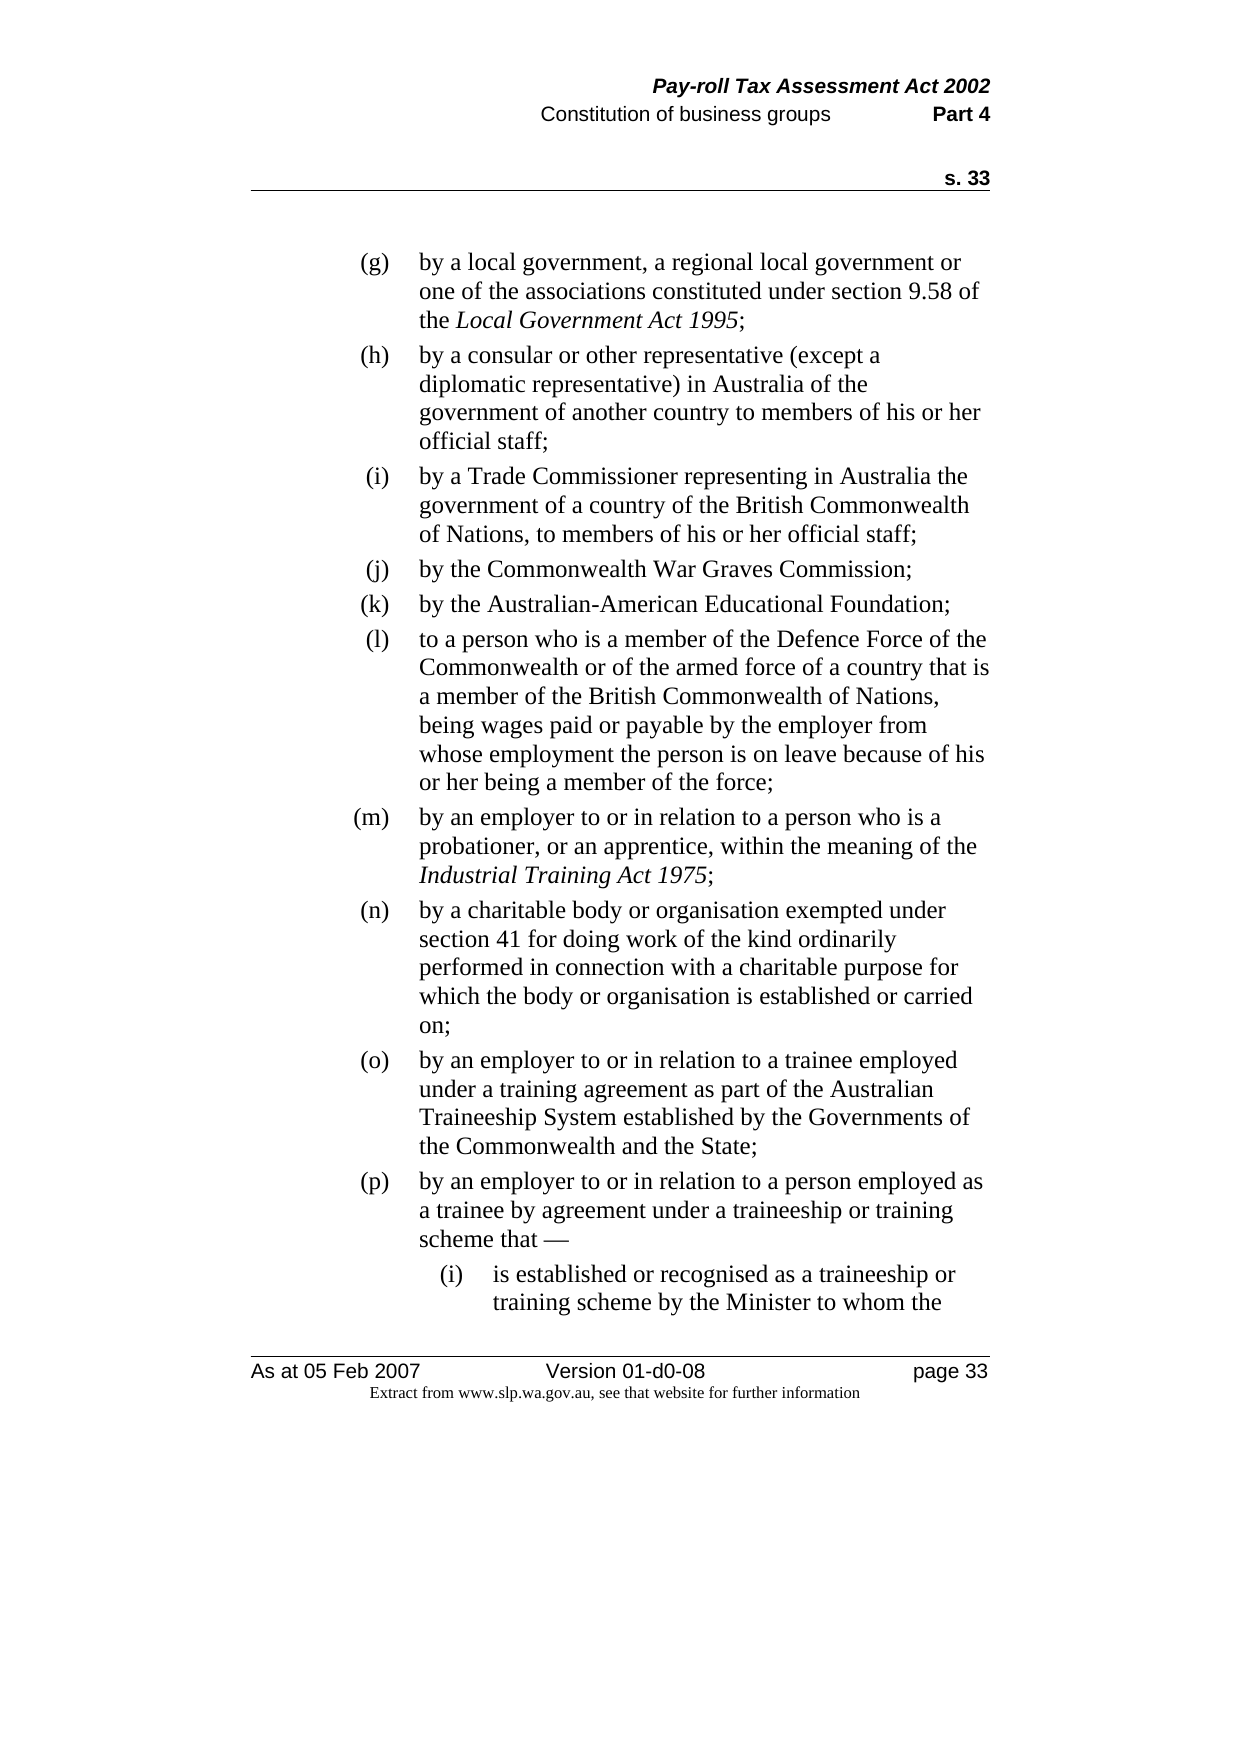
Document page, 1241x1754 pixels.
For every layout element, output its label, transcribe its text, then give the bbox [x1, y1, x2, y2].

text (g) by a local government, a regional local government or one of the associations constituted under section 9.58 of the Local Government Act 1995; [251, 247, 990, 334]
text (k) by the Australian-American Educational Foundation; [251, 589, 990, 617]
text (m) by an employer to or in relation to a person who is a probationer, or an apprentice, within the meaning of the Industrial Training Act 1975; [251, 802, 990, 889]
text (i) by a Trade Commissioner representing in Australia the government of a country of the British Commonwealth of Nations, to members of his or her official staff; [251, 461, 990, 547]
text (o) by an employer to or in relation to a trainee employed under a training agreement as part of the Australian Traineeship System established by the Governments of the Commonwealth and the State; [251, 1045, 990, 1160]
text (p) by an employer to or in relation to a person employed as a trainee by agreement under a traineeship or training scheme that — [251, 1166, 990, 1252]
text (l) to a person who is a member of the Defence Force of the Commonwealth or of the armed force of a country that is a member of the British Commonwealth of Nations, being wages paid or payable by the employer from whose employment the person is on leave because of his or her being a member of the force; [251, 624, 990, 796]
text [251, 1259, 990, 1316]
text (n) by a charitable body or organisation exempted under section 41 for doing work of the kind ordinarily performed in connection with a charitable purpose for which the body or organisation is established or carried on; [251, 895, 990, 1039]
text (h) by a consular or other representative (except a diplomatic representative) in Australia of the government of another country to members of his or her official staff; [251, 340, 990, 455]
text (j) by the Commonwealth War Graves Commission; [251, 554, 990, 582]
